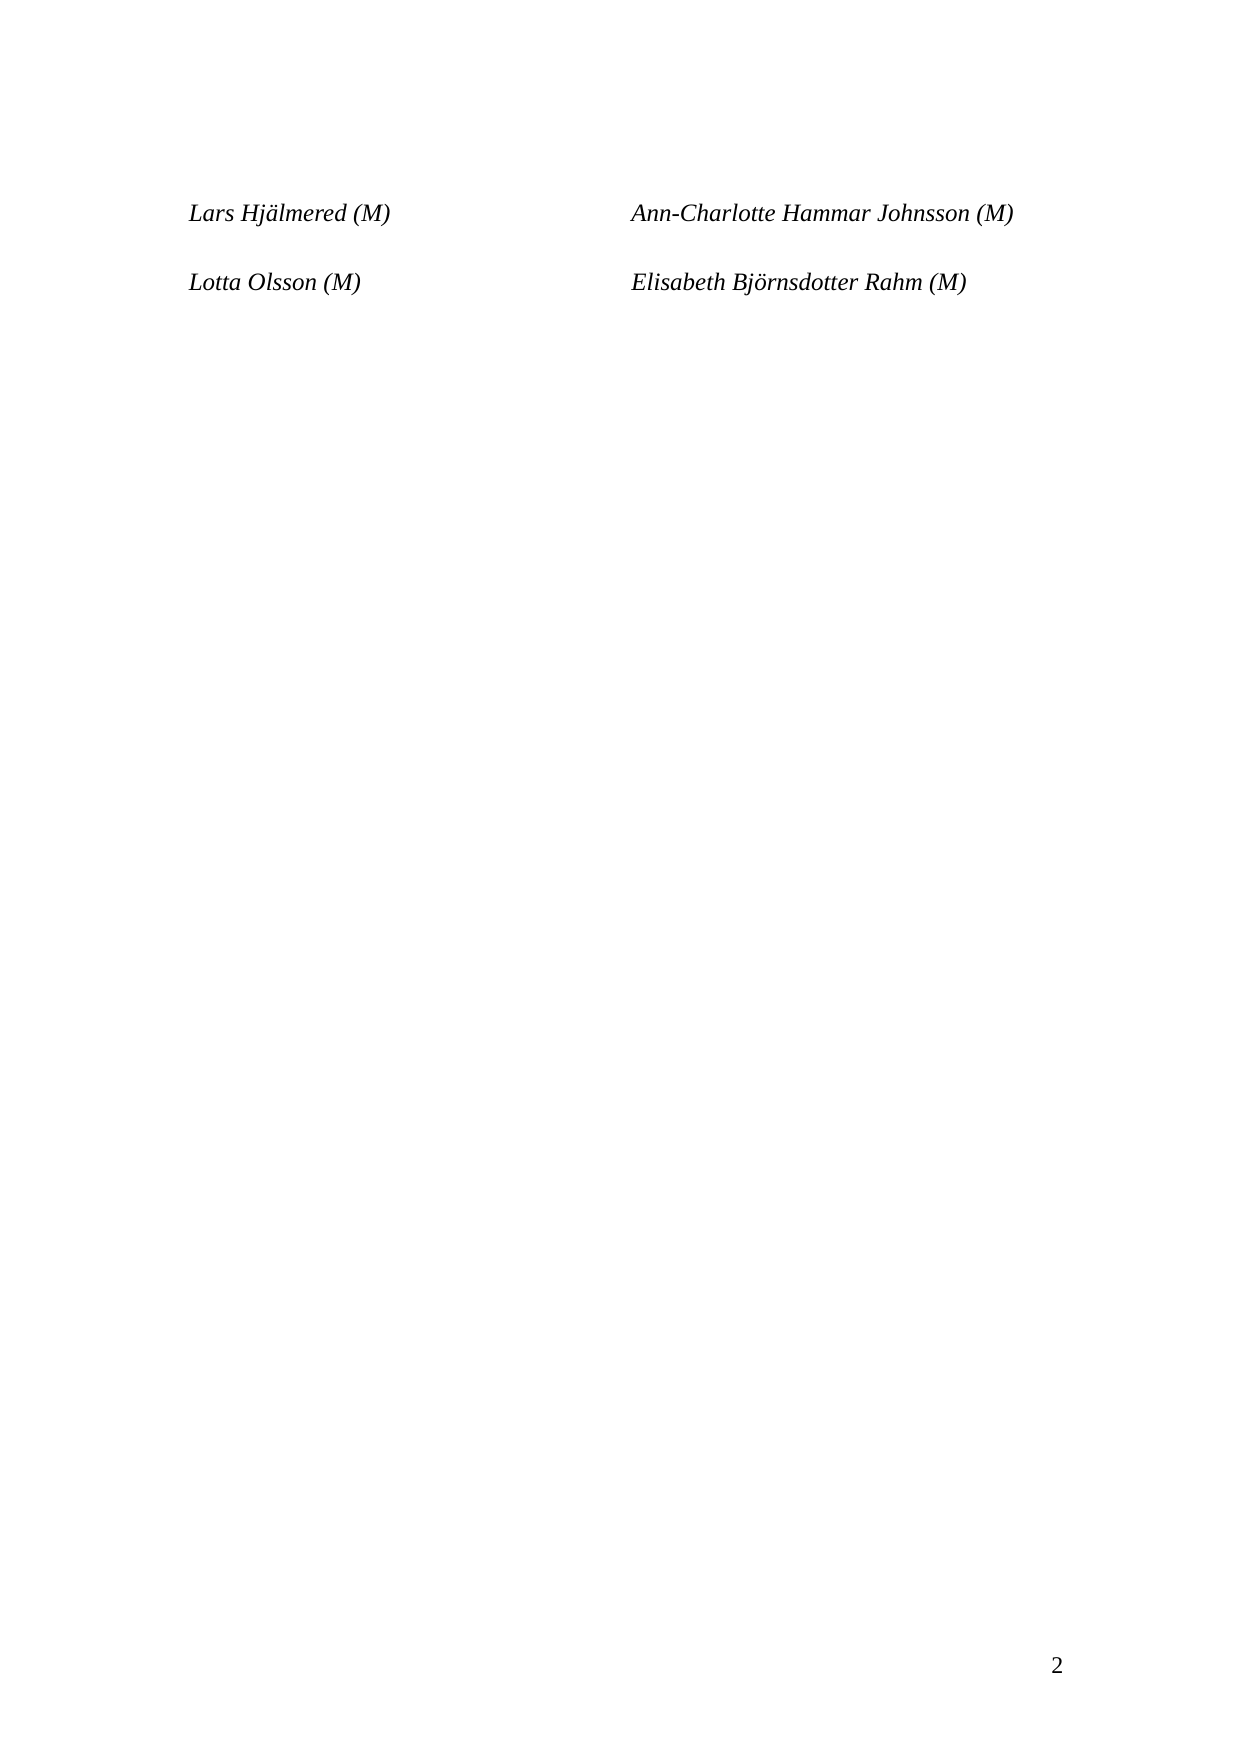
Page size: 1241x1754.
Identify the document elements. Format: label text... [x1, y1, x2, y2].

table_header Ann-Charlotte Hammar Johnsson (M) [620, 165, 1063, 234]
table_header Lars Hjälmered (M) [177, 165, 620, 234]
table_cell Lotta Olsson (M) [177, 234, 620, 303]
table_cell Elisabeth Björnsdotter Rahm (M) [620, 234, 1063, 303]
